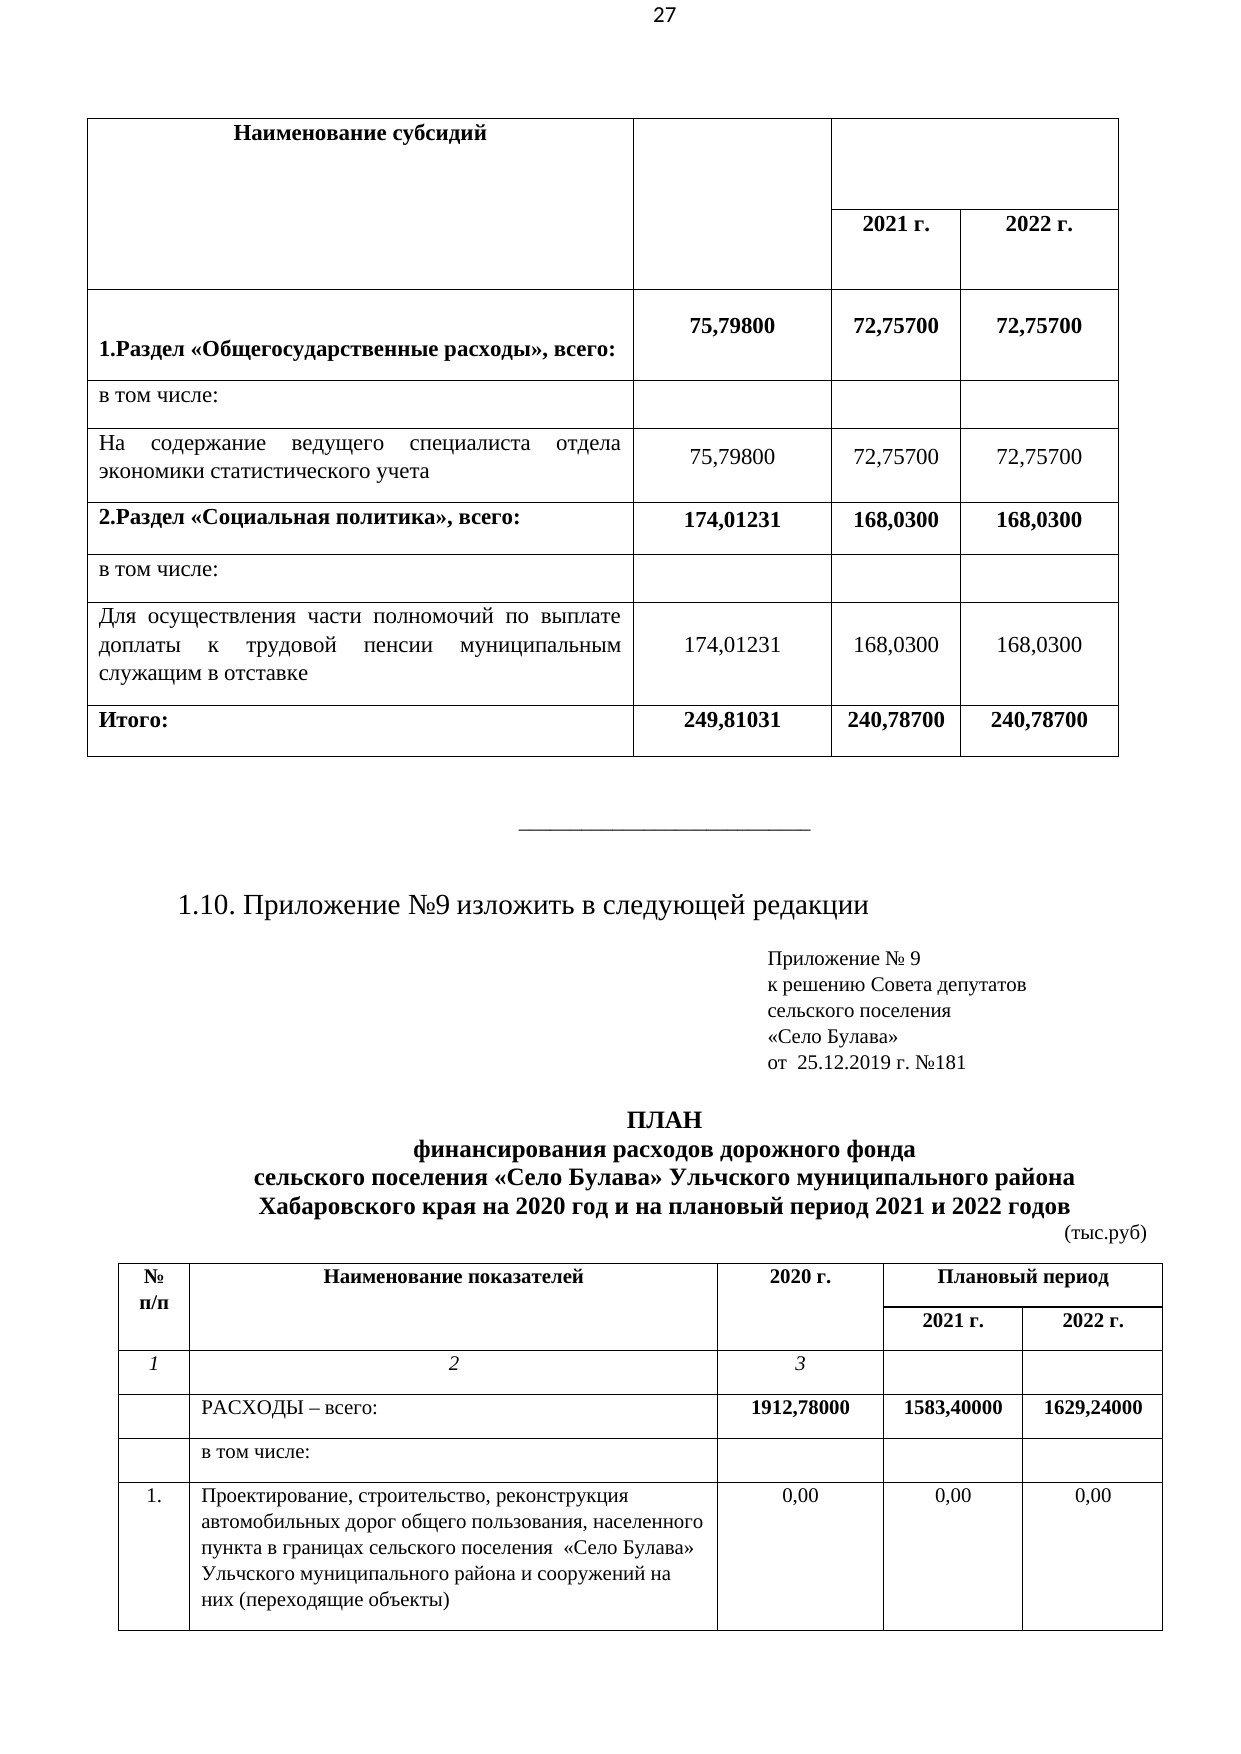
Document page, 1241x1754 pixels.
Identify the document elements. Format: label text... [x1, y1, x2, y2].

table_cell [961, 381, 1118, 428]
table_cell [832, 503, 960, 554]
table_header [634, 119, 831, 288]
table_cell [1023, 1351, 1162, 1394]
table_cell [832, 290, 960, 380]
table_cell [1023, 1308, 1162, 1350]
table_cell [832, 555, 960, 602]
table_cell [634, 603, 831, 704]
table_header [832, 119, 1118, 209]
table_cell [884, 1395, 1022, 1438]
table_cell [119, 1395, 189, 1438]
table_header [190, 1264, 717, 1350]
text 1.10. Приложение №9 изложить в следующей редакции [177, 887, 1152, 920]
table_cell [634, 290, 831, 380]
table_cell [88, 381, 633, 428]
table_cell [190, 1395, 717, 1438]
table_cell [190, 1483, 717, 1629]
text (тыс.руб) [693, 1220, 1152, 1244]
text ____________________________ [177, 809, 1152, 833]
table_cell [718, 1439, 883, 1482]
text Приложение № 9 [693, 946, 1152, 970]
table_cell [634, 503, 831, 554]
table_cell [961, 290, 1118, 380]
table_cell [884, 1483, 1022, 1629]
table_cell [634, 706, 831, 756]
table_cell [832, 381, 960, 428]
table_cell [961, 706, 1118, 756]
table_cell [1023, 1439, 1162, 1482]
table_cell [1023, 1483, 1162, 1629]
text «Село Булава» [177, 1024, 1152, 1048]
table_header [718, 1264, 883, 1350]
text финансирования расходов дорожного фонда [177, 1134, 1152, 1162]
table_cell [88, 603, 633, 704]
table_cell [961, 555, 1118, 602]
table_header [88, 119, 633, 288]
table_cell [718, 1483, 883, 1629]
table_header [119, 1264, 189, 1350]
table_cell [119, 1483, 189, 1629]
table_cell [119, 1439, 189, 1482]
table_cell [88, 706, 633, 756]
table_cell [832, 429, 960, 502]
text сельского поселения «Село Булава» Ульчского муниципального района Хабаровского края на 2020 год и на плановый период 2021 и 2022 годов [177, 1162, 1152, 1220]
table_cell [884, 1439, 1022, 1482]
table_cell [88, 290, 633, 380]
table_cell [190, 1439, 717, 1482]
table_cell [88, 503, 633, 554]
text от 25.12.2019 г. №181 [177, 1050, 1152, 1074]
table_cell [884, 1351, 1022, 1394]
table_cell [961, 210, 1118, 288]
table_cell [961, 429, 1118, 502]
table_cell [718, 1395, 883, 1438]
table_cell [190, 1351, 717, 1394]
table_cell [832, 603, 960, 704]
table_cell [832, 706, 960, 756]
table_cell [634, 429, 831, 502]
text к решению Совета депутатов [177, 972, 1152, 996]
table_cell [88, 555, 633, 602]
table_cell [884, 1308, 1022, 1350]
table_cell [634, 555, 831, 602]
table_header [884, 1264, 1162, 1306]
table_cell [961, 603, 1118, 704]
text сельского поселения [177, 998, 1152, 1022]
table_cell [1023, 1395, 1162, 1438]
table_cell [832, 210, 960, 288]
text ПЛАН [177, 1105, 1152, 1134]
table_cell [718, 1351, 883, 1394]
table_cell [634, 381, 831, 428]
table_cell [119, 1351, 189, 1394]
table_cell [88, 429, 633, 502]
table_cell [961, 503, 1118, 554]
